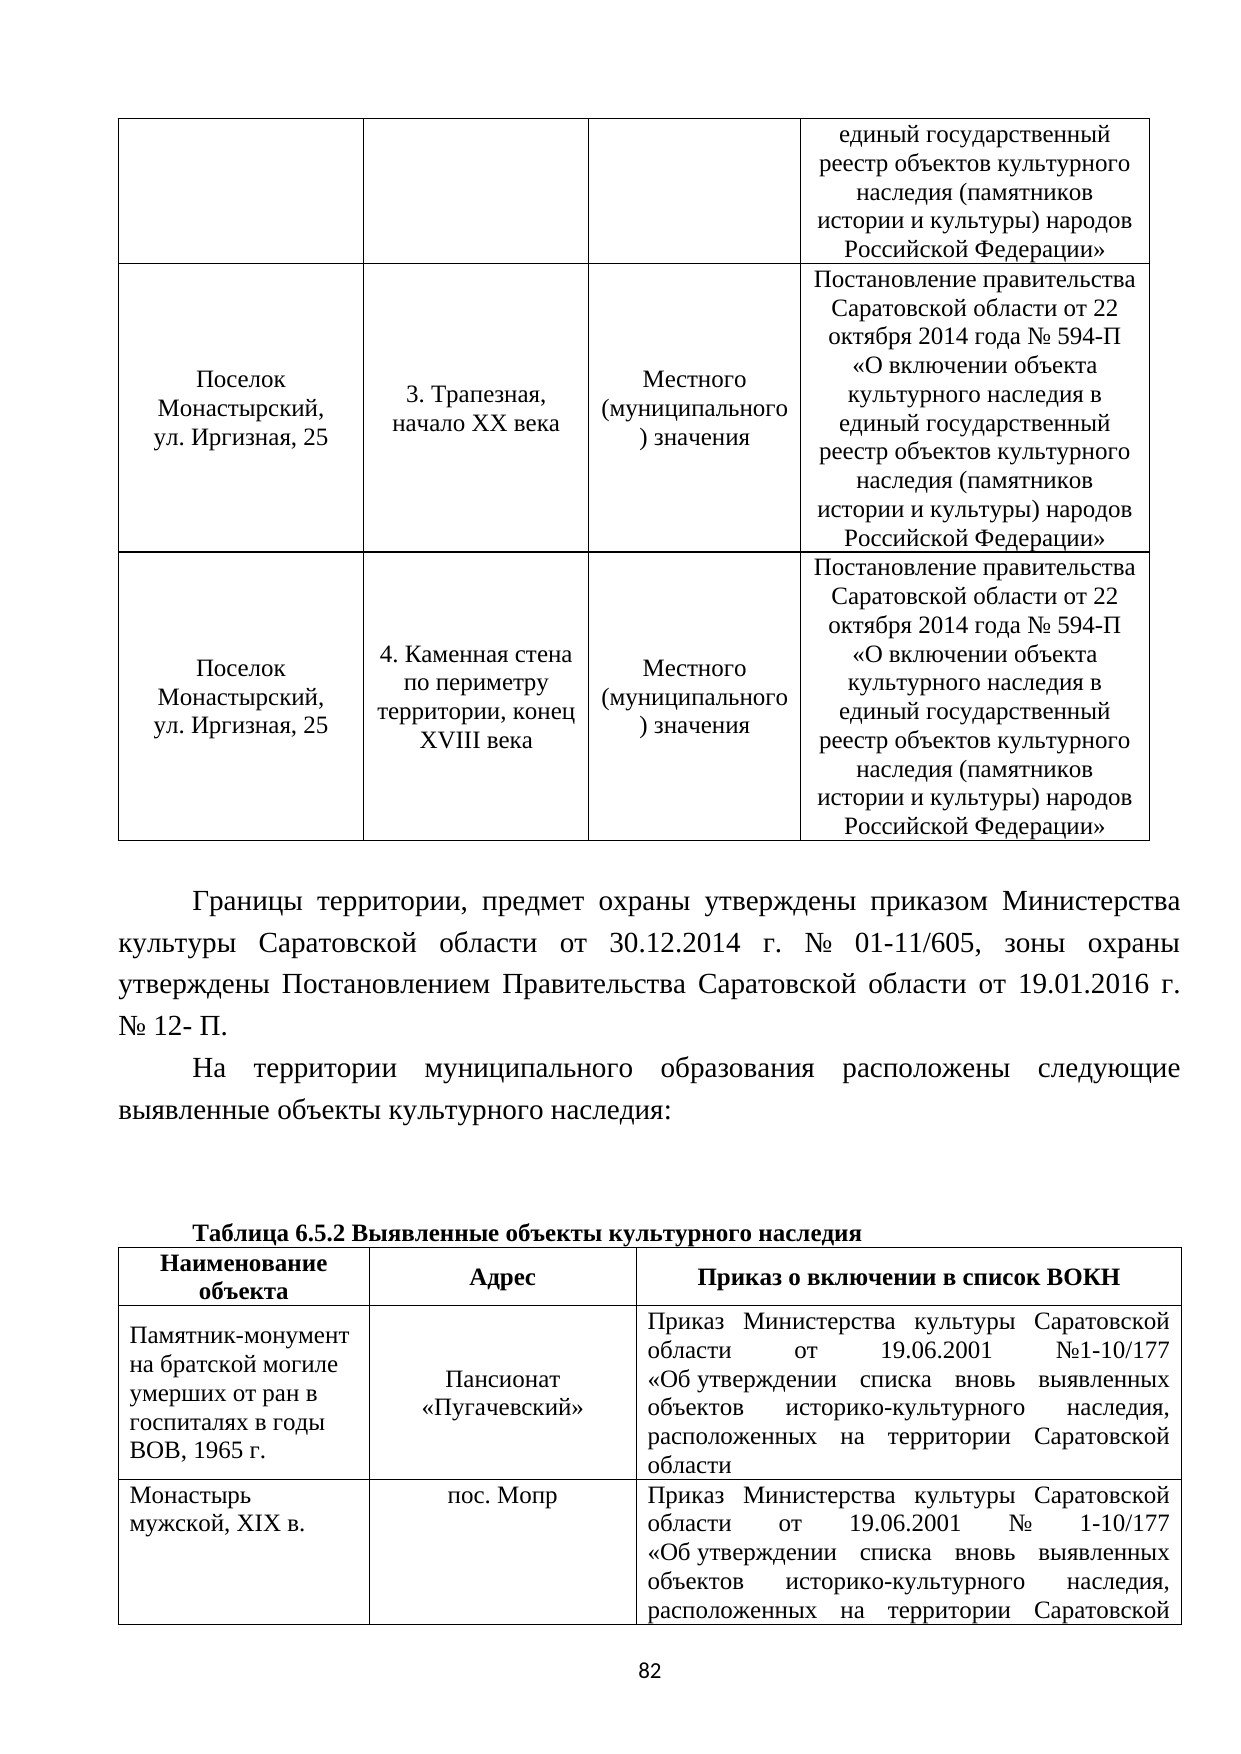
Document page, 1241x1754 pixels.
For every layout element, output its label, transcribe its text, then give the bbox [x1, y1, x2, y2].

table_cell Пансионат «Пугачевский» [370, 1306, 636, 1479]
table_cell 3. Трапезная, начало ХХ века [364, 264, 588, 551]
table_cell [589, 119, 800, 263]
table_cell 4. Каменная стена по периметру территории, конец ХVIII века [364, 553, 588, 840]
text Границы территории, предмет охраны утверждены приказом Министерства культуры Саратовской области от 30.12.2014 г. № 01-11/605, зоны охраны утверждены Постановлением Правительства Саратовской области от 19.01.2016 г. № 12- П. [118, 883, 1181, 1042]
table_cell Приказ Министерства культуры Саратовской области от 19.06.2001 №1-10/177 «Об утверждении списка вновь выявленных объектов историко-культурного наследия, расположенных на территории Саратовской области [637, 1306, 1181, 1479]
table_cell пос. Мопр [370, 1480, 636, 1623]
table_header Наименование объекта [119, 1248, 369, 1305]
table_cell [119, 119, 363, 263]
table_cell Поселок Монастырский, ул. Иргизная, 25 [119, 264, 363, 551]
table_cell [364, 119, 588, 263]
table_cell Памятник-монумент на братской могиле умерших от ран в госпиталях в годы ВОВ, 1965 г. [119, 1306, 369, 1479]
list На территории муниципального образования расположены следующие выявленные объекты культурного наследия: [118, 1050, 1181, 1126]
text Таблица 6.5.2 Выявленные объекты культурного наследия [118, 1218, 1181, 1247]
table_cell Поселок Монастырский, ул. Иргизная, 25 [119, 553, 363, 840]
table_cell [637, 1480, 1181, 1623]
table_cell Местного (муниципального) значения [589, 264, 800, 551]
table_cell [119, 1480, 369, 1623]
table_header Адрес [370, 1248, 636, 1305]
table_header Приказ о включении в список ВОКН [637, 1248, 1181, 1305]
table_cell Местного (муниципального) значения [589, 553, 800, 840]
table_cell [801, 119, 1149, 263]
